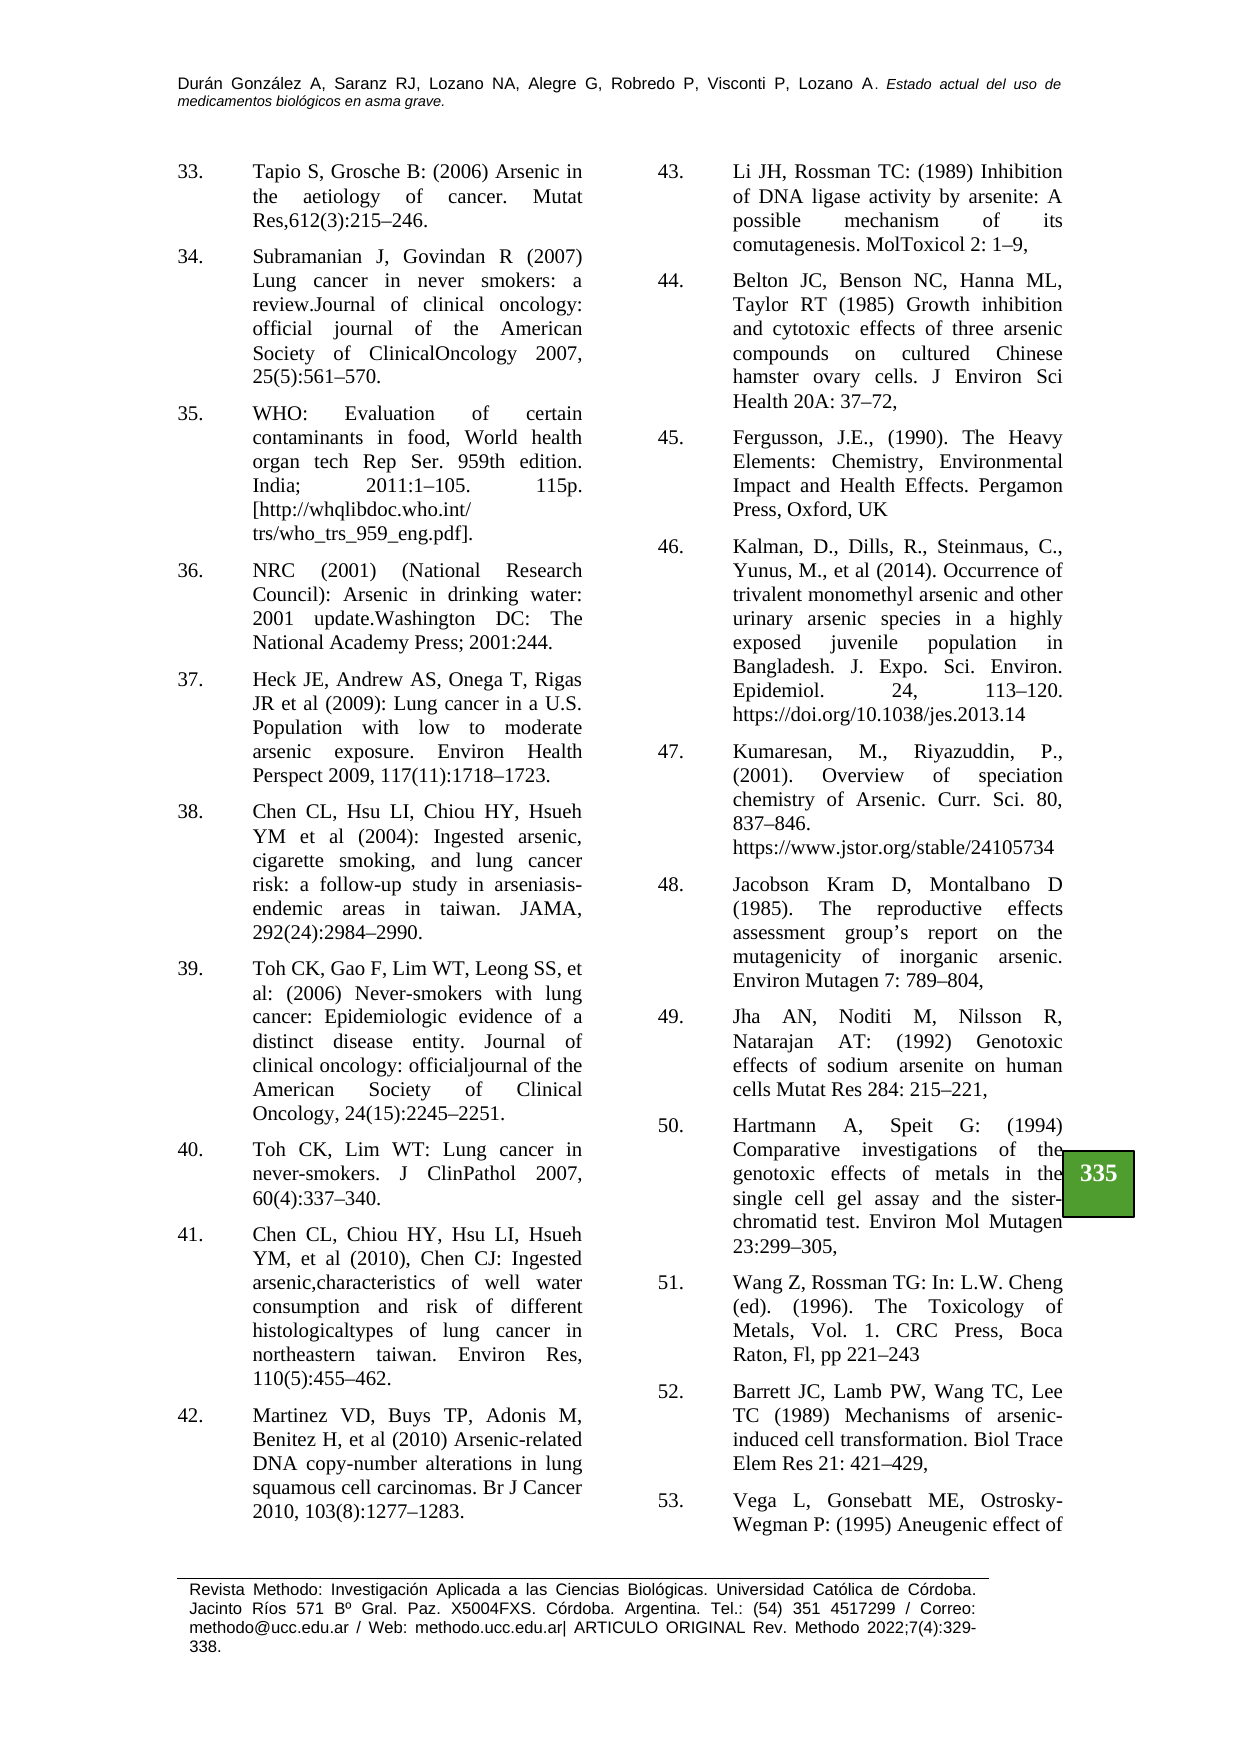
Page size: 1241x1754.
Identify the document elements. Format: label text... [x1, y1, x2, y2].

list Kumaresan, M., Riyazuddin, P., (2001). Overview of speciation chemistry of Arsenic. Curr. Sci. 80, 837–846. https://www.jstor.org/stable/24105734 [658, 739, 1063, 859]
list Barrett JC, Lamb PW, Wang TC, Lee TC (1989) Mechanisms of arsenic-induced cell transformation. Biol Trace Elem Res 21: 421–429, [658, 1379, 1063, 1475]
list Chen CL, Chiou HY, Hsu LI, Hsueh YM, et al (2010), Chen CJ: Ingested arsenic,characteristics of well water consumption and risk of different histologicaltypes of lung cancer in northeastern taiwan. Environ Res, 110(5):455–462. [177, 1222, 583, 1390]
list Toh CK, Lim WT: Lung cancer in never-smokers. J ClinPathol 2007, 60(4):337–340. [177, 1137, 583, 1209]
list Martinez VD, Buys TP, Adonis M, Benitez H, et al (2010) Arsenic-related DNA copy-number alterations in lung squamous cell carcinomas. Br J Cancer 2010, 103(8):1277–1283. [177, 1403, 583, 1523]
list Jha AN, Noditi M, Nilsson R, Natarajan AT: (1992) Genotoxic effects of sodium arsenite on human cells Mutat Res 284: 215–221, [658, 1004, 1063, 1101]
list Jacobson Kram D, Montalbano D (1985). The reproductive effects assessment group’s report on the mutagenicity of inorganic arsenic. Environ Mutagen 7: 789–804, [658, 872, 1063, 992]
list Tapio S, Grosche B: (2006) Arsenic in the aetiology of cancer. Mutat Res,612(3):215–246. [177, 159, 583, 232]
list Belton JC, Benson NC, Hanna ML, Taylor RT (1985) Growth inhibition and cytotoxic effects of three arsenic compounds on cultured Chinese hamster ovary cells. J Environ Sci Health 20A: 37–72, [658, 268, 1063, 413]
list Fergusson, J.E., (1990). The Heavy Elements: Chemistry, Environmental Impact and Health Effects. Pergamon Press, Oxford, UK [658, 425, 1063, 521]
list Toh CK, Gao F, Lim WT, Leong SS, et al: (2006) Never-smokers with lung cancer: Epidemiologic evidence of a distinct disease entity. Journal of clinical oncology: officialjournal of the American Society of Clinical Oncology, 24(15):2245–2251. [177, 956, 583, 1125]
list WHO: Evaluation of certain contaminants in food, World health organ tech Rep Ser. 959th edition. India; 2011:1–105. 115p. [http://whqlibdoc.who.int/ trs/who_trs_959_eng.pdf]. [177, 401, 583, 545]
list NRC (2001) (National Research Council): Arsenic in drinking water: 2001 update.Washington DC: The National Academy Press; 2001:244. [177, 558, 583, 654]
list Hartmann A, Speit G: (1994) Comparative investigations of the genotoxic effects of metals in the single cell gel assay and the sister-chromatid test. Environ Mol Mutagen 23:299–305, [658, 1113, 1063, 1258]
list Wang Z, Rossman TG: In: L.W. Cheng (ed). (1996). The Toxicology of Metals, Vol. 1. CRC Press, Boca Raton, Fl, pp 221–243 [658, 1270, 1063, 1366]
list Kalman, D., Dills, R., Steinmaus, C., Yunus, M., et al (2014). Occurrence of trivalent monomethyl arsenic and other urinary arsenic species in a highly exposed juvenile population in Bangladesh. J. Expo. Sci. Environ. Epidemiol. 24, 113–120. https://doi.org/10.1038/jes.2013.14 [658, 534, 1063, 726]
list Subramanian J, Govindan R (2007) Lung cancer in never smokers: a review.Journal of clinical oncology: official journal of the American Society of ClinicalOncology 2007, 25(5):561–570. [177, 244, 583, 388]
list Li JH, Rossman TC: (1989) Inhibition of DNA ligase activity by arsenite: A possible mechanism of its comutagenesis. MolToxicol 2: 1–9, [658, 159, 1063, 256]
list Chen CL, Hsu LI, Chiou HY, Hsueh YM et al (2004): Ingested arsenic, cigarette smoking, and lung cancer risk: a follow-up study in arseniasis-endemic areas in taiwan. JAMA, 292(24):2984–2990. [177, 799, 583, 944]
list Heck JE, Andrew AS, Onega T, Rigas JR et al (2009): Lung cancer in a U.S. Population with low to moderate arsenic exposure. Environ Health Perspect 2009, 117(11):1718–1723. [177, 667, 583, 787]
